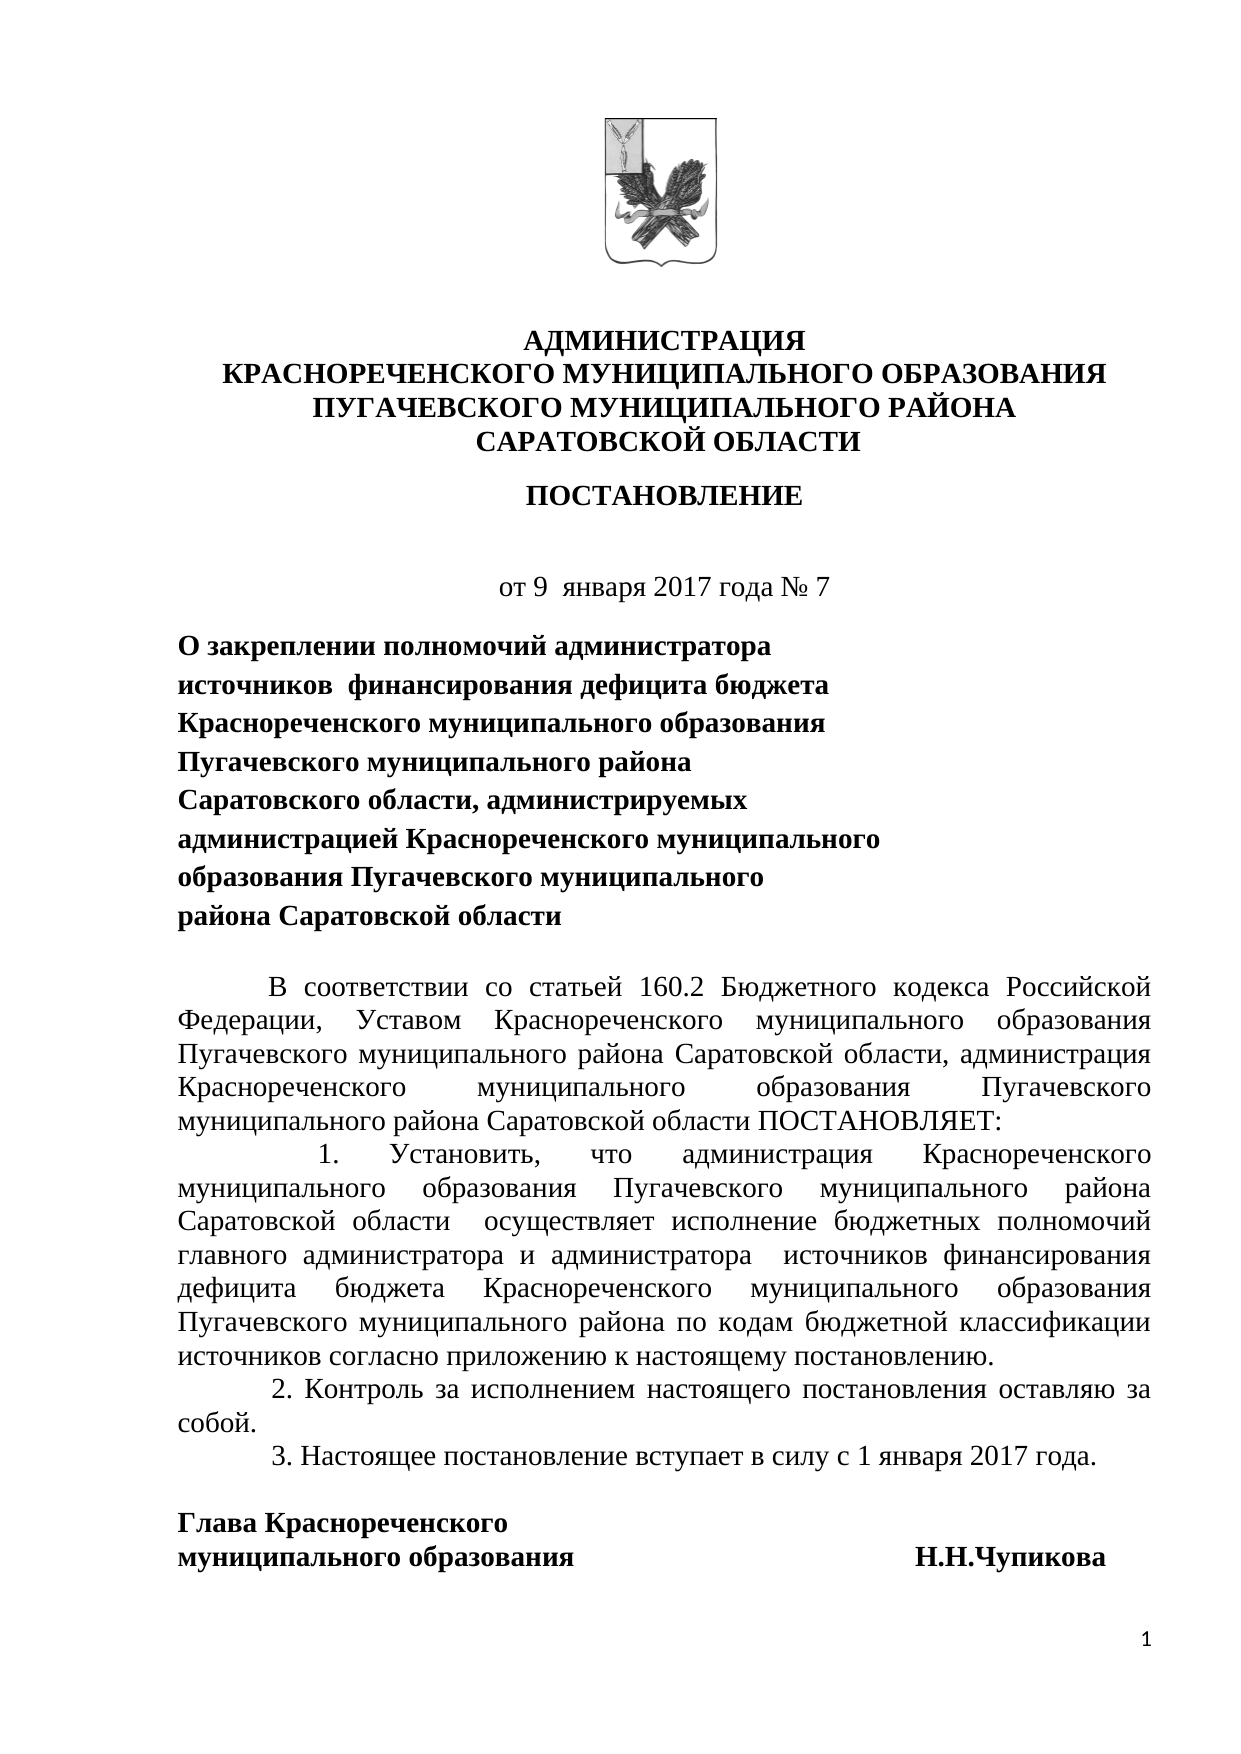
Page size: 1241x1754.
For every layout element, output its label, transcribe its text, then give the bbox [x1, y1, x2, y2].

text Пугачевского муниципального района Саратовского области, администрируемых [177, 744, 1152, 816]
text образования Пугачевского муниципального [177, 859, 1152, 893]
text 2. Контроль за исполнением настоящего постановления оставляю за собой. [177, 1371, 1152, 1438]
text Глава Краснореченского [177, 1505, 1152, 1539]
text 3. Настоящее постановление вступает в силу с 1 января 2017 года. [177, 1438, 1152, 1472]
text от 9 января 2017 года № 7 [177, 569, 1152, 602]
text В соответствии со статьей 160.2 Бюджетного кодекса Российской Федерации, Уставом Краснореченского муниципального образования Пугачевского муниципального района Саратовской области, администрация Краснореченского муниципального образования Пугачевского муниципального района Саратовской области ПОСТАНОВЛЯЕТ: [177, 969, 1152, 1136]
text О закреплении полномочий администратора [177, 628, 1152, 662]
text ПОСТАНОВЛЕНИЕ [177, 478, 1152, 544]
text АДМИНИСТРАЦИЯ КРАСНОРЕЧЕНСКОГО МУНИЦИПАЛЬНОГО ОБРАЗОВАНИЯ ПУГАЧЕВСКОГО МУНИЦИПАЛЬНОГО РАЙОНА САРАТОВСКОЙ ОБЛАСТИ [177, 323, 1152, 457]
text Краснореченского муниципального образования [177, 705, 1152, 739]
text 1. Установить, что администрация Краснореченского муниципального образования Пугачевского муниципального района Саратовской области осуществляет исполнение бюджетных полномочий главного администратора и администратора источников финансирования дефицита бюджета Краснореченского муниципального образования Пугачевского муниципального района по кодам бюджетной классификации источников согласно приложению к настоящему постановлению. [177, 1136, 1152, 1371]
text района Саратовской области [177, 898, 1152, 932]
text администрацией Краснореченского муниципального [177, 821, 1152, 854]
text муниципального образования Н.Н.Чупикова [177, 1539, 1152, 1572]
text источников финансирования дефицита бюджета [177, 667, 1152, 700]
